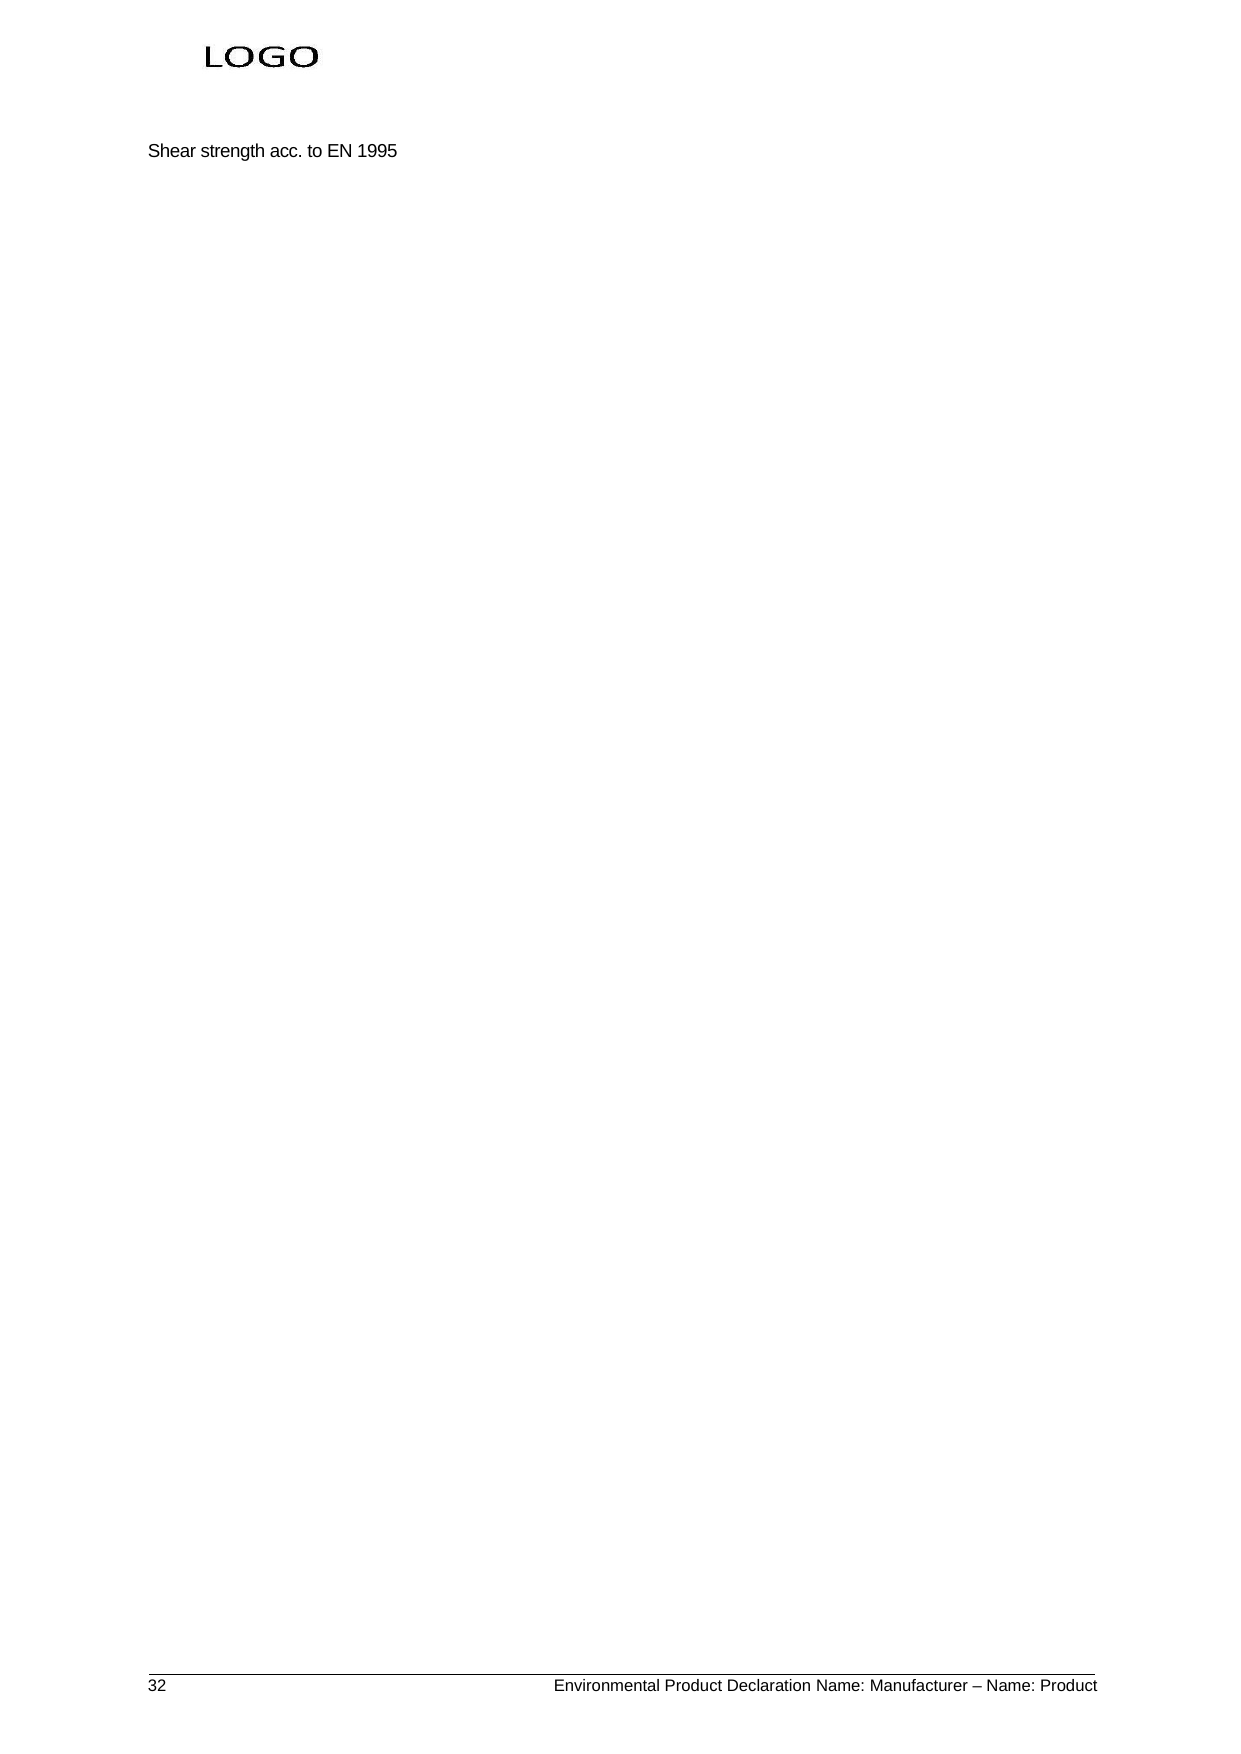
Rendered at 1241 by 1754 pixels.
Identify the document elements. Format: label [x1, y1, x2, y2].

picture [148, 13, 624, 102]
